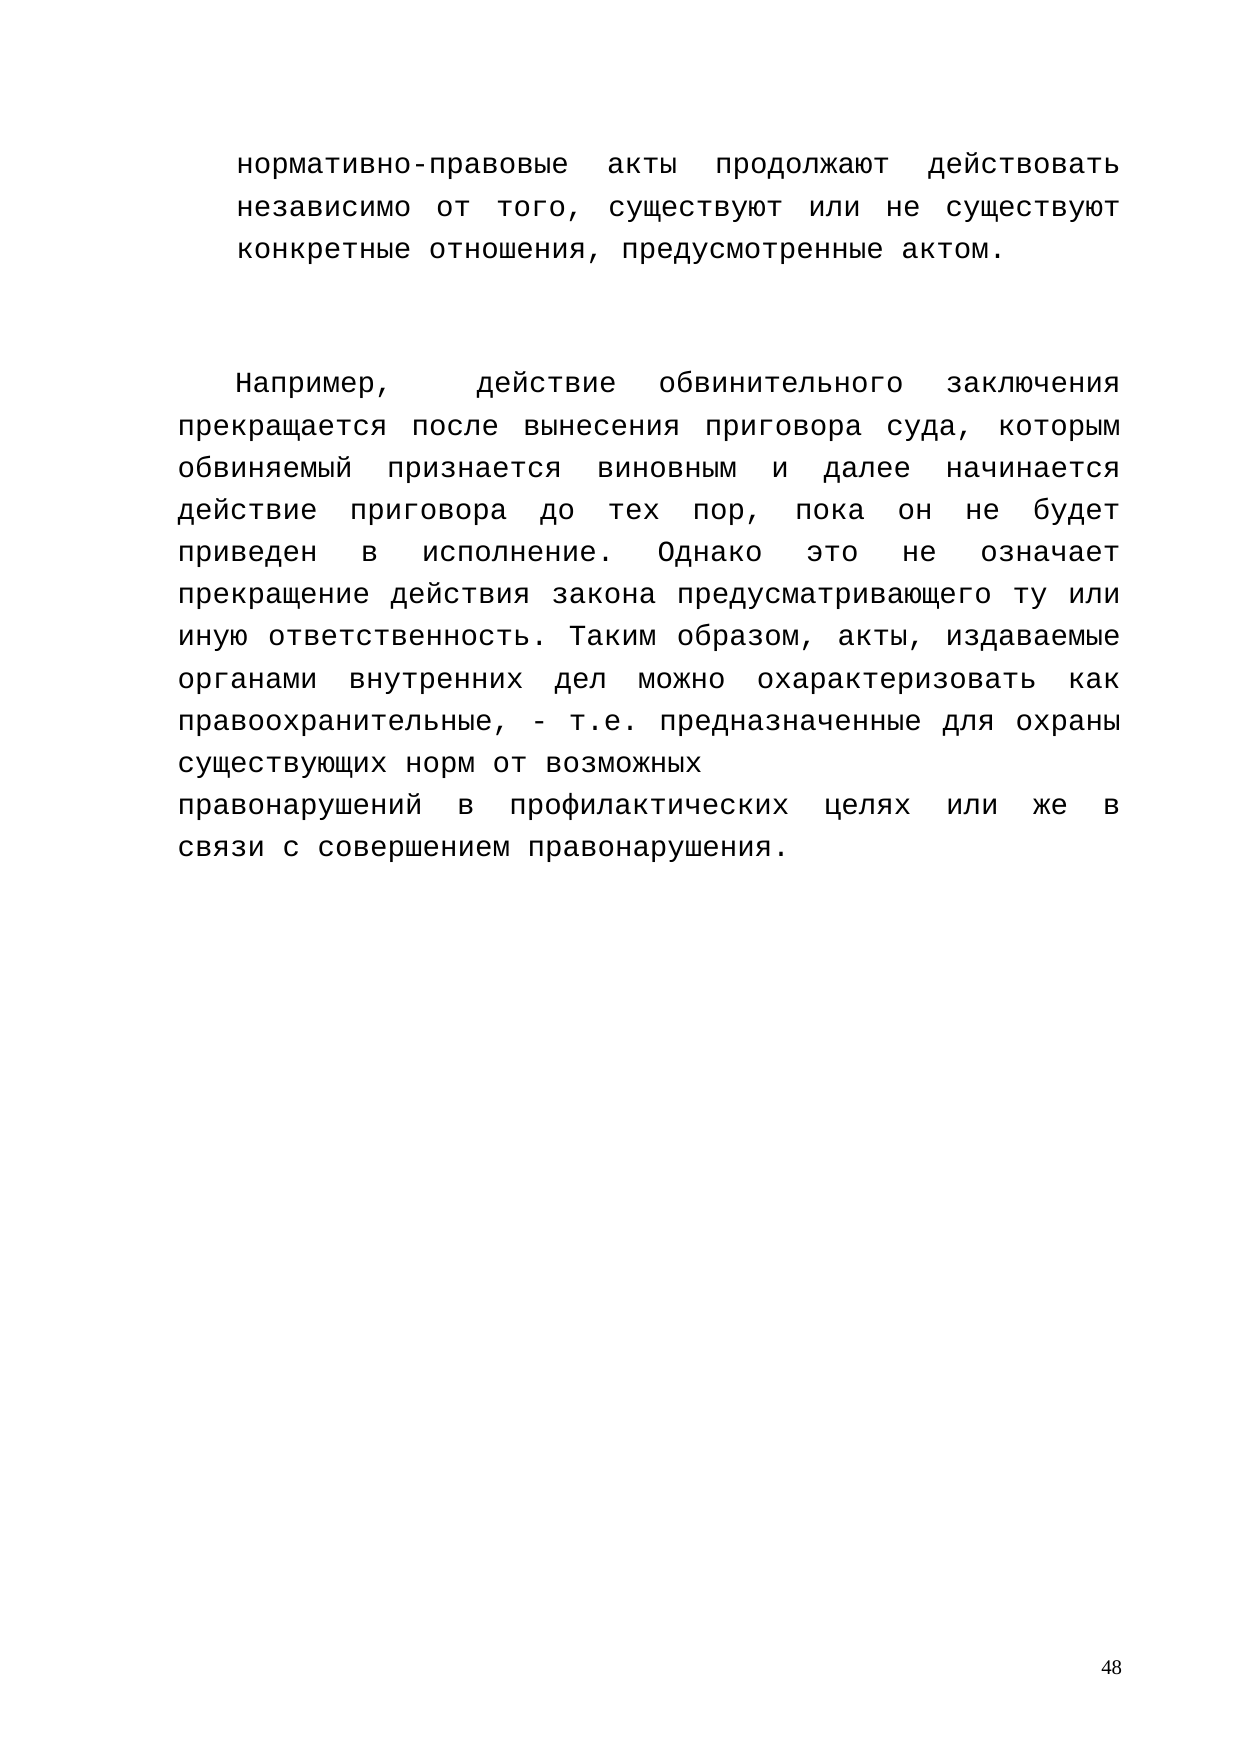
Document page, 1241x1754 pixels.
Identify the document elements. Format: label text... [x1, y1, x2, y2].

text Например, действие обвинительного заключения прекращается после вынесения приговора суда, которым обвиняемый признается виновным и далее начинается действие приговора до тех пор, пока он не будет приведен в исполнение. Однако это не означает прекращение действия закона предусматривающего ту или иную ответственность. Таким образом, акты, издаваемые органами внутренних дел можно охарактеризовать как правоохранительные, - т.е. предназначенные для охраны существующих норм от возможных правонарушений в профилактических целях или же в связи с совершением правонарушения. [177, 369, 1121, 865]
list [207, 150, 1121, 267]
